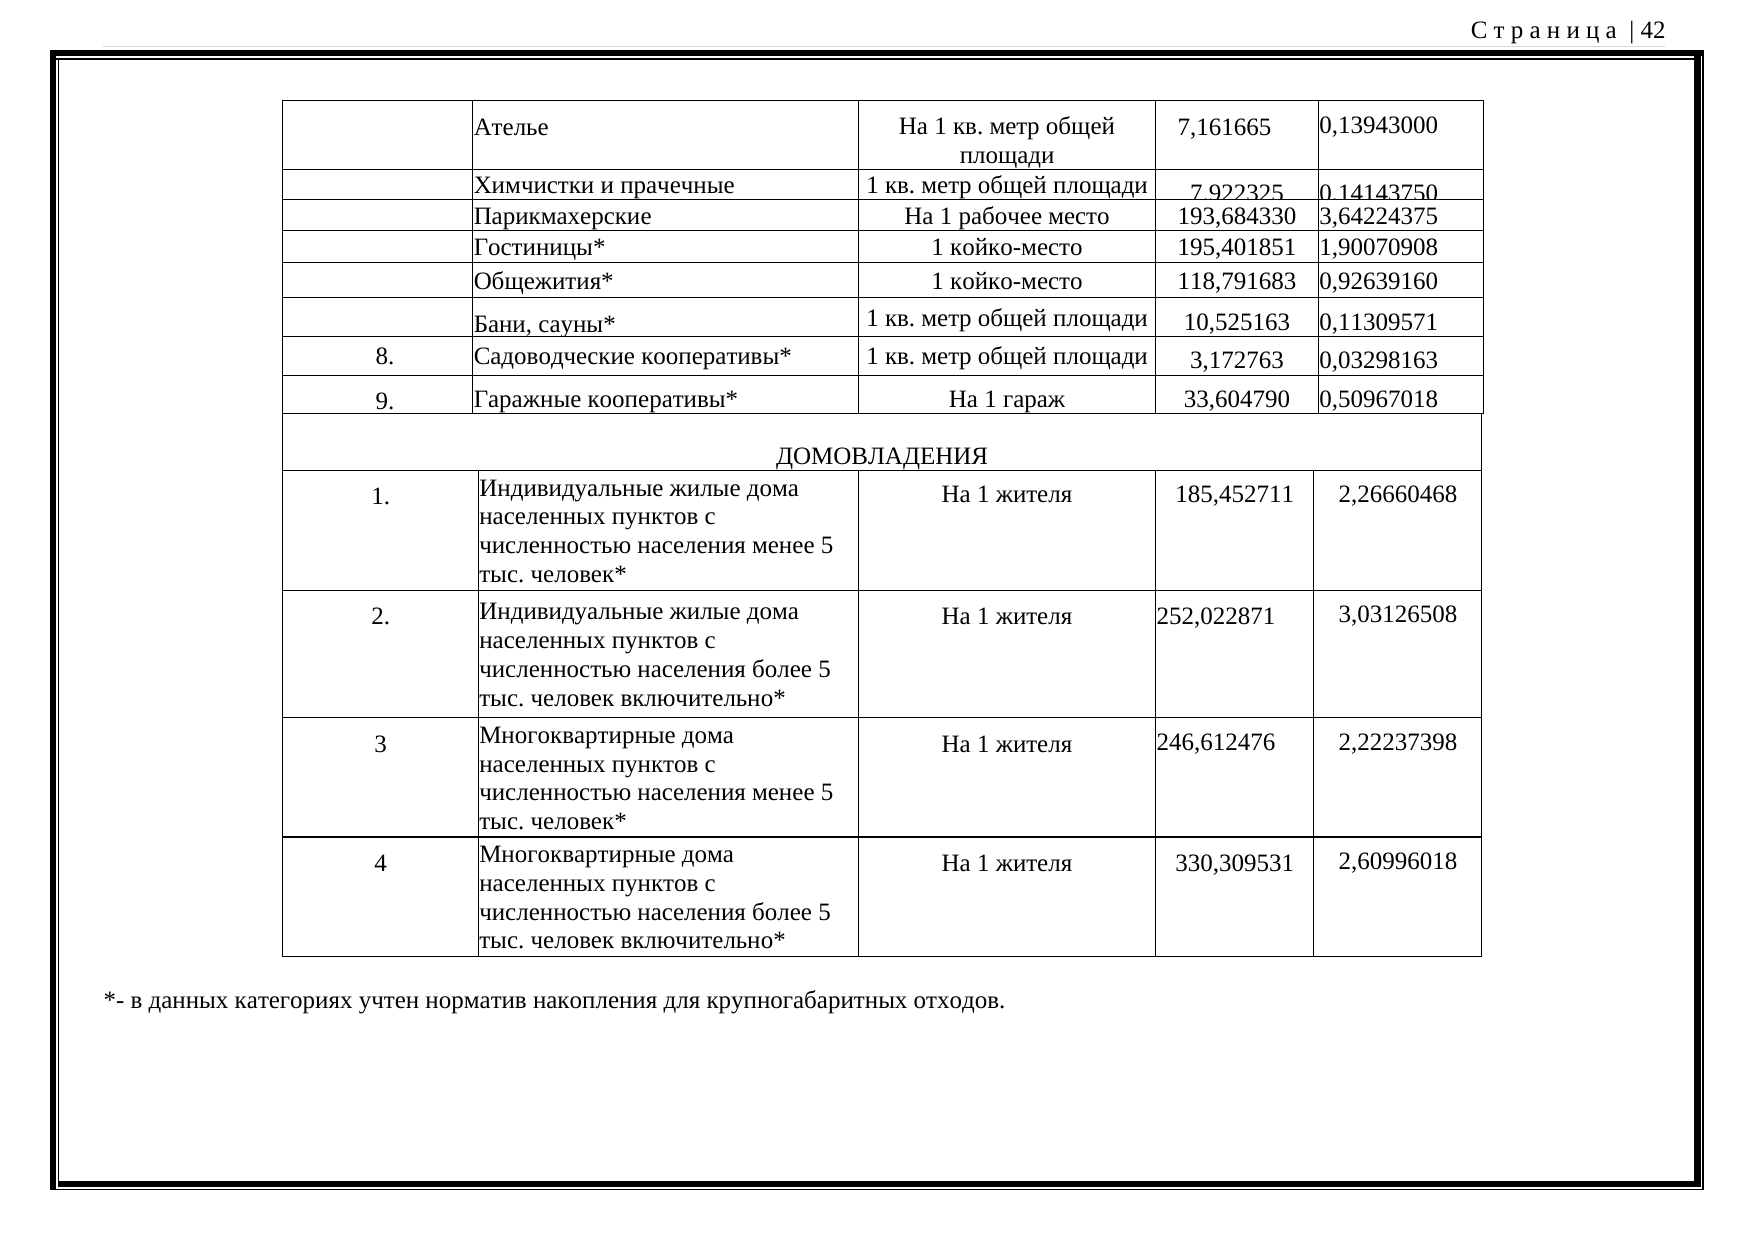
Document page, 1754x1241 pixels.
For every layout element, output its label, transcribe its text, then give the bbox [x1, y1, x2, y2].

table_cell 1 кв. метр общей площади [859, 298, 1155, 336]
table_cell 3 [283, 718, 478, 836]
table_cell 1 кв. метр общей площади [859, 337, 1155, 374]
table_cell На 1 рабочее место [859, 200, 1155, 230]
table_cell 0,03298163 [1319, 337, 1483, 374]
table_cell 7,922325 [1156, 170, 1318, 199]
table_cell 1 койко-место [859, 231, 1155, 262]
table_cell На 1 жителя [859, 471, 1155, 589]
table_cell 3,64224375 [1319, 200, 1483, 230]
table_cell Бани, сауны* [473, 298, 858, 336]
table_cell 7,161665 [1156, 101, 1318, 168]
table_cell 185,452711 [1156, 471, 1313, 589]
table_cell [283, 298, 472, 336]
table_cell 2,60996018 [1314, 838, 1481, 956]
table_cell Общежития* [473, 263, 858, 297]
table_cell Садоводческие кооперативы* [473, 337, 858, 374]
table_cell Индивидуальные жилые дома населенных пунктов с численностью населения более 5 тыс. человек включительно* [479, 591, 858, 717]
table_cell Ателье [473, 101, 858, 168]
table_cell 2. [283, 591, 478, 717]
table_cell 3,172763 [1156, 337, 1318, 374]
table_cell На 1 жителя [859, 591, 1155, 717]
table_cell 0,13943000 [1319, 101, 1483, 168]
table_cell 3,03126508 [1314, 591, 1481, 717]
table_cell 118,791683 [1156, 263, 1318, 297]
table_cell 1 койко-место [859, 263, 1155, 297]
table_cell [283, 170, 472, 199]
table_cell [283, 101, 472, 168]
table_cell 2,26660468 [1314, 471, 1481, 589]
table_cell 33,604790 [1156, 376, 1318, 413]
table_cell [283, 231, 472, 262]
text *- в данных категориях учтен норматив накопления для крупногабаритных отходов. [103, 986, 1665, 1014]
table_cell Парикмахерские [473, 200, 858, 230]
table_cell 4 [283, 838, 478, 956]
table_cell [283, 200, 472, 230]
table_cell На 1 жителя [859, 838, 1155, 956]
table_cell 195,401851 [1156, 231, 1318, 262]
table_cell Химчистки и прачечные [473, 170, 858, 199]
table_cell 0,14143750 [1319, 170, 1483, 199]
table_cell 193,684330 [1156, 200, 1318, 230]
table_cell 1. [283, 471, 478, 589]
table_cell Гостиницы* [473, 231, 858, 262]
table_cell 1 кв. метр общей площади [859, 170, 1155, 199]
table_cell Гаражные кооперативы* [473, 376, 858, 413]
table_cell 1,90070908 [1319, 231, 1483, 262]
table_cell Индивидуальные жилые дома населенных пунктов с численностью населения менее 5 тыс. человек* [479, 471, 858, 589]
table_cell 0,92639160 [1319, 263, 1483, 297]
table_cell На 1 гараж [859, 376, 1155, 413]
table_cell 8. [283, 337, 472, 374]
table_cell Многоквартирные дома населенных пунктов с численностью населения более 5 тыс. человек включительно* [479, 838, 858, 956]
table_cell На 1 кв. метр общей площади [859, 101, 1155, 168]
table_cell 10,525163 [1156, 298, 1318, 336]
table_cell ДОМОВЛАДЕНИЯ [283, 414, 1481, 470]
table_cell 246,612476 [1156, 718, 1313, 836]
table_cell 330,309531 [1156, 838, 1313, 956]
table_cell Многоквартирные дома населенных пунктов с численностью населения менее 5 тыс. человек* [479, 718, 858, 836]
table_cell 2,22237398 [1314, 718, 1481, 836]
table_cell 0,50967018 [1319, 376, 1483, 413]
table_cell 9. [283, 376, 472, 413]
table_cell На 1 жителя [859, 718, 1155, 836]
table_cell 252,022871 [1156, 591, 1313, 717]
table_cell 0,11309571 [1319, 298, 1483, 336]
table_cell [283, 263, 472, 297]
